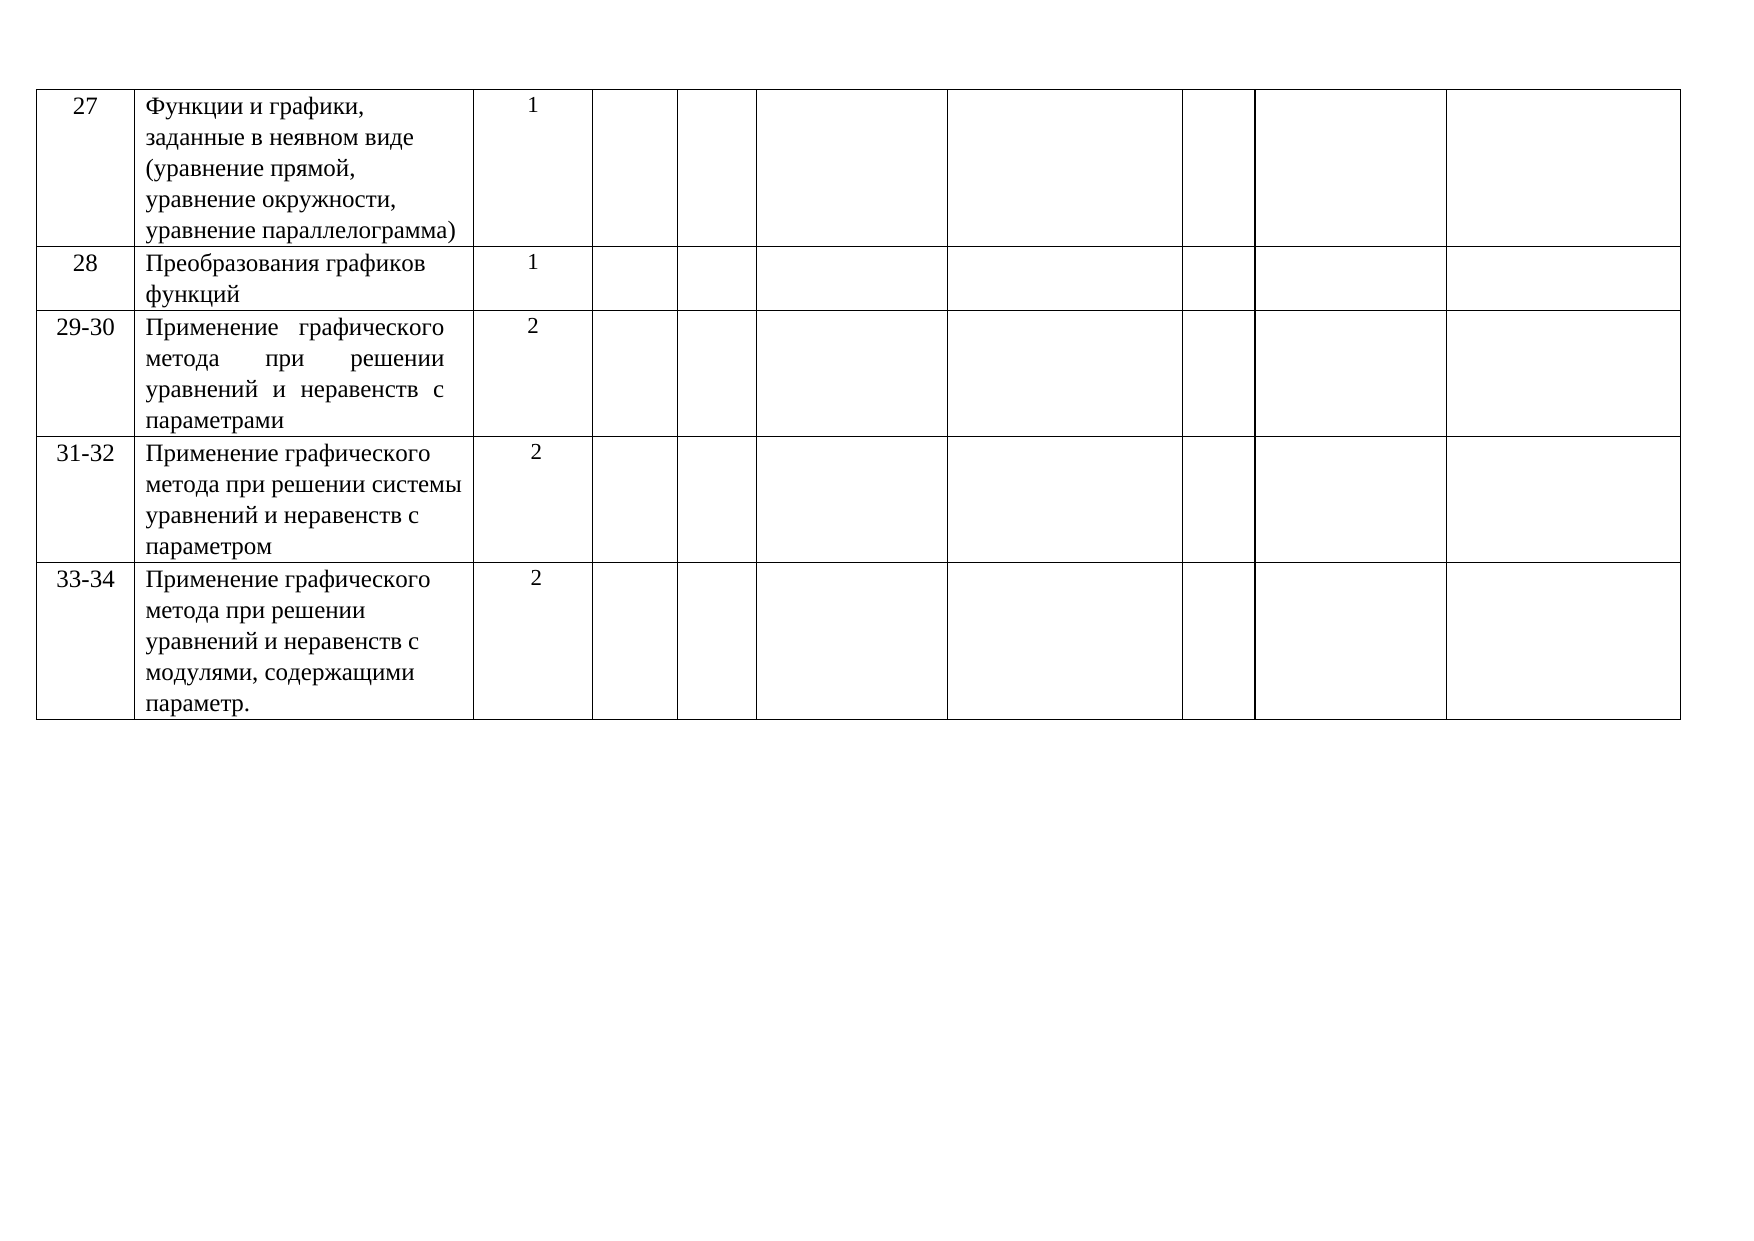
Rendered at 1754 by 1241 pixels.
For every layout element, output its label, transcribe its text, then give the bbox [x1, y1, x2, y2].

table_cell [593, 437, 677, 562]
table_cell Применение графического метода при решении уравнений и неравенств с параметрами [135, 311, 473, 436]
table_cell [1447, 247, 1680, 310]
table_cell 28 [37, 247, 134, 310]
table_cell [757, 437, 947, 562]
table_cell [948, 247, 1182, 310]
table_cell Применение графического метода при решении уравнений и неравенств с модулями, содержащими параметр. [135, 563, 473, 719]
table_cell [1256, 90, 1446, 246]
table_cell [1447, 311, 1680, 436]
table_cell 31-32 [37, 437, 134, 562]
table_cell [678, 437, 756, 562]
table_cell [593, 90, 677, 246]
table_cell 1 [474, 247, 592, 310]
table_cell 2 [474, 563, 592, 719]
table_cell [593, 247, 677, 310]
table_cell [1183, 247, 1254, 310]
table_cell [757, 247, 947, 310]
table_cell 33-34 [37, 563, 134, 719]
table_cell 1 [474, 90, 592, 246]
table_cell [678, 247, 756, 310]
table_cell [678, 311, 756, 436]
table_cell 29-30 [37, 311, 134, 436]
table_cell [948, 563, 1182, 719]
table_cell [678, 563, 756, 719]
table_cell [1256, 437, 1446, 562]
table_cell [1183, 563, 1254, 719]
table_cell [1256, 563, 1446, 719]
table_cell 2 [474, 437, 592, 562]
table_cell [757, 90, 947, 246]
table_cell [1183, 311, 1254, 436]
table_cell [1447, 90, 1680, 246]
table_cell [948, 437, 1182, 562]
table_cell [678, 90, 756, 246]
table_cell [1183, 437, 1254, 562]
table_cell Преобразования графиков функций [135, 247, 473, 310]
table_cell [1183, 90, 1254, 246]
table_cell [757, 563, 947, 719]
table_cell [1447, 437, 1680, 562]
table_cell [1447, 563, 1680, 719]
table_cell 27 [37, 90, 134, 246]
table_cell 2 [474, 311, 592, 436]
table_cell [1256, 247, 1446, 310]
table_cell Применение графического метода при решении системы уравнений и неравенств с параметром [135, 437, 473, 562]
table_cell [593, 311, 677, 436]
table_cell [948, 311, 1182, 436]
table_cell Функции и графики, заданные в неявном виде (уравнение прямой, уравнение окружности, уравнение параллелограмма) [135, 90, 473, 246]
table_cell [593, 563, 677, 719]
table_cell [757, 311, 947, 436]
table_cell [948, 90, 1182, 246]
table_cell [1256, 311, 1446, 436]
